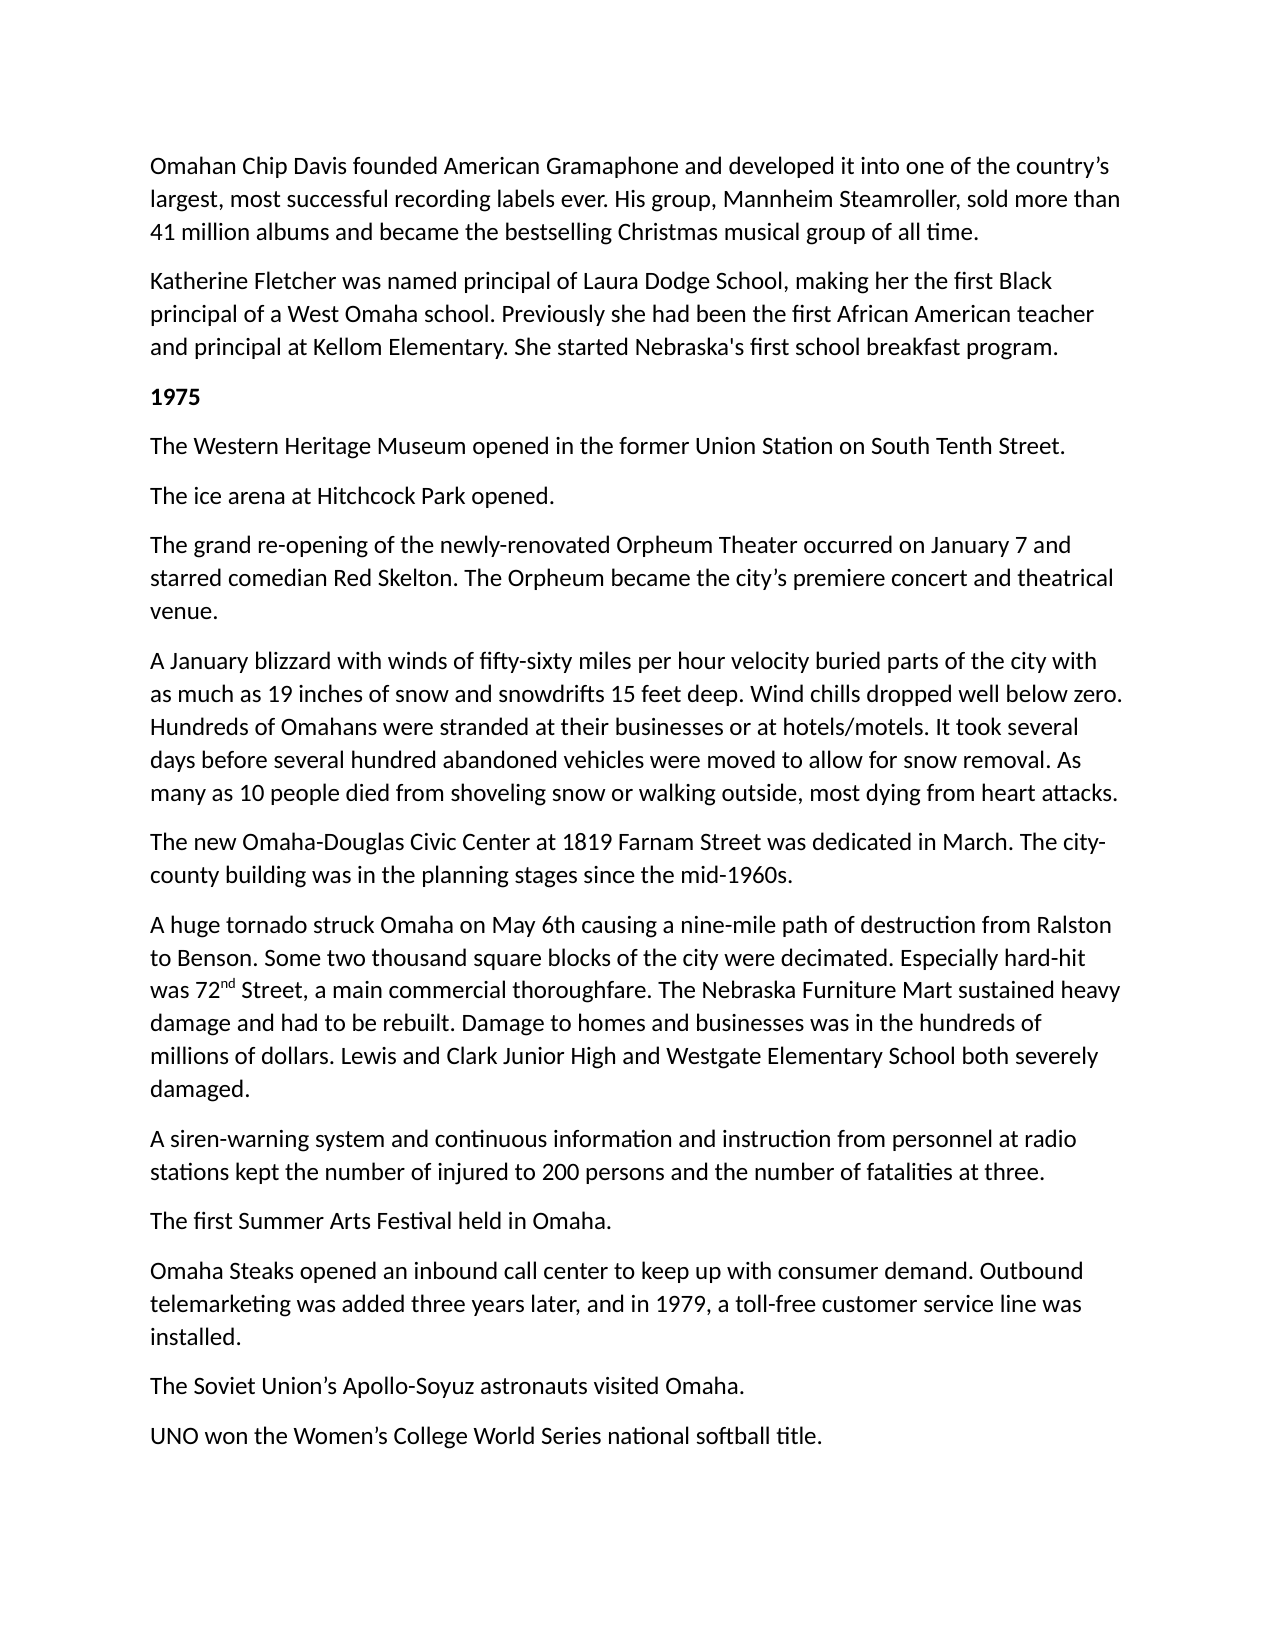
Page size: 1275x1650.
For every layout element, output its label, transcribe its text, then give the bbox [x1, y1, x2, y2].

text Katherine Fletcher was named principal of Laura Dodge School, making her the first Black principal of a West Omaha school. Previously she had been the first African American teacher and principal at Kellom Elementary. She started Nebraska's first school breakfast program. [150, 265, 1125, 362]
text Omahan Chip Davis founded American Gramaphone and developed it into one of the country’s largest, most successful recording labels ever. His group, Mannheim Steamroller, sold more than 41 million albums and became the bestselling Christmas musical group of all time. [150, 150, 1125, 246]
text A January blizzard with winds of fifty-sixty miles per hour velocity buried parts of the city with as much as 19 inches of snow and snowdrifts 15 feet deep. Wind chills dropped well below zero. Hundreds of Omahans were stranded at their businesses or at hotels/motels. It took several days before several hundred abandoned vehicles were moved to allow for snow removal. As many as 10 people died from shoveling snow or walking outside, most dying from heart attacks. [150, 645, 1125, 807]
text The ice arena at Hitchcock Park opened. [150, 480, 1125, 511]
text UNO won the Women’s College World Series national softball title. [150, 1420, 1125, 1451]
text The Western Heritage Museum opened in the former Union Station on South Tenth Street. [150, 430, 1125, 461]
text The new Omaha-Douglas Civic Center at 1819 Farnam Street was dedicated in March. The city-county building was in the planning stages since the mid-1960s. [150, 826, 1125, 890]
text A siren-warning system and continuous information and instruction from personnel at radio stations kept the number of injured to 200 persons and the number of fatalities at three. [150, 1123, 1125, 1186]
text The Soviet Union’s Apollo-Soyuz astronauts visited Omaha. [150, 1370, 1125, 1401]
text A huge tornado struck Omaha on May 6th causing a nine-mile path of destruction from Ralston to Benson. Some two thousand square blocks of the city were decimated. Especially hard-hit was 72nd Street, a main commercial thoroughfare. The Nebraska Furniture Mart sustained heavy damage and had to be rebuilt. Damage to homes and businesses was in the hundreds of millions of dollars. Lewis and Clark Junior High and Westgate Elementary School both severely damaged. [150, 909, 1125, 1104]
text Omaha Steaks opened an inbound call center to keep up with consumer demand. Outbound telemarketing was added three years later, and in 1979, a toll-free customer service line was installed. [150, 1255, 1125, 1351]
text 1975 [150, 381, 1125, 411]
text The grand re-opening of the newly-renovated Orpheum Theater occurred on January 7 and starred comedian Red Skelton. The Orpheum became the city’s premiere concert and theatrical venue. [150, 529, 1125, 626]
text The first Summer Arts Festival held in Omaha. [150, 1205, 1125, 1236]
